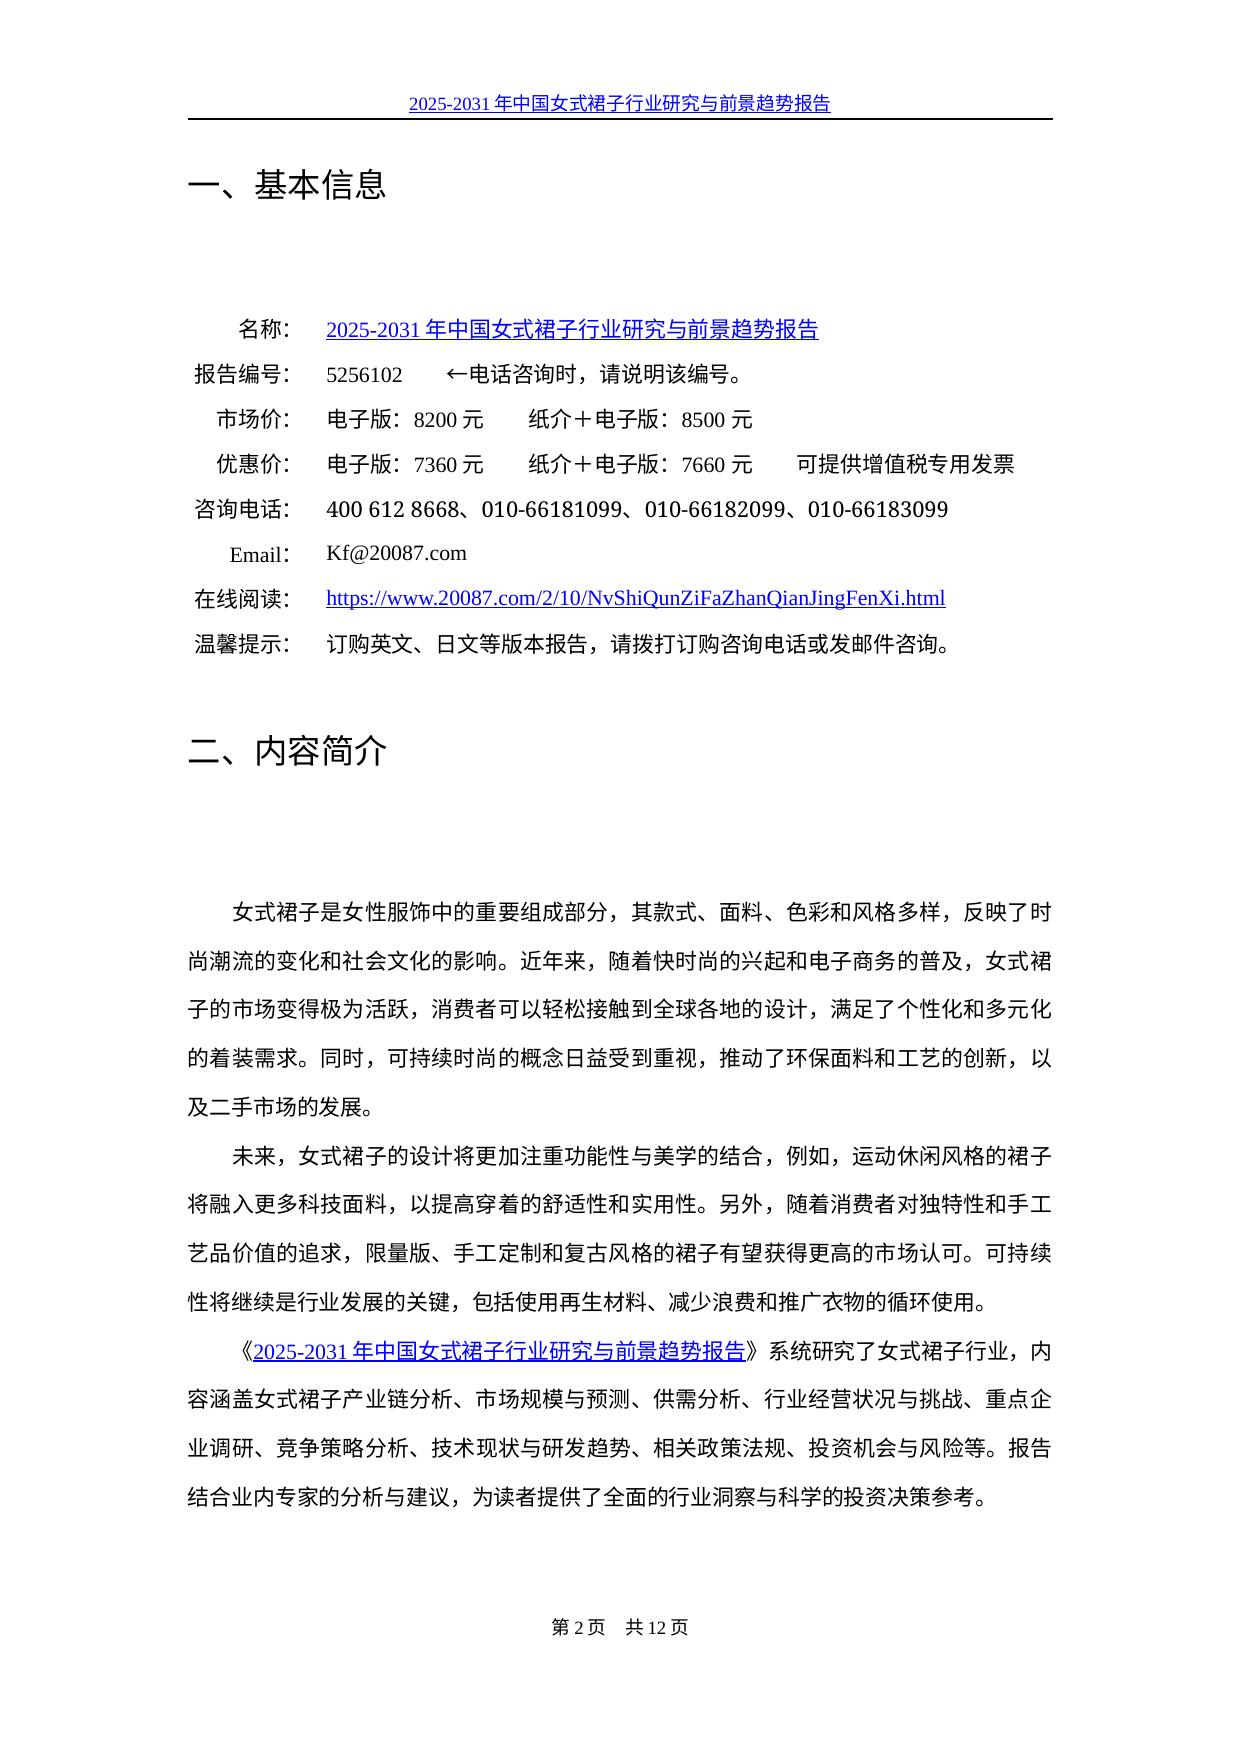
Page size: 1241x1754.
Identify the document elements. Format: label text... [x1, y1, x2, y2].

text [187, 894, 1053, 1512]
title 二、内容简介 [187, 717, 1053, 782]
table_header 名称： [167, 312, 315, 357]
table_cell 5256102 ←电话咨询时，请说明该编号。 [315, 357, 1073, 402]
table_cell 市场价： [167, 402, 315, 447]
table_cell 咨询电话： [167, 492, 315, 537]
table_cell [315, 582, 1073, 627]
table_header 2025-2031年中国女式裙子行业研究与前景趋势报告 [315, 312, 1073, 357]
table_cell 电子版：8200 元 纸介＋电子版：8500 元 [315, 402, 1073, 447]
table_cell 400 612 8668、010-66181099、010-66182099、010-66183099 [315, 492, 1073, 537]
title 一、基本信息 [187, 150, 1053, 215]
table_cell 在线阅读： [167, 582, 315, 627]
table_cell 电子版：7360 元 纸介＋电子版：7660 元 可提供增值税专用发票 [315, 447, 1073, 492]
table_cell Email： [167, 537, 315, 582]
table_cell 温馨提示： [167, 627, 315, 672]
table_cell 报告编号： [167, 357, 315, 402]
table_cell 优惠价： [167, 447, 315, 492]
table_cell Kf@20087.com [315, 537, 1073, 582]
table_cell 订购英文、日文等版本报告，请拨打订购咨询电话或发邮件咨询。 [315, 627, 1073, 672]
